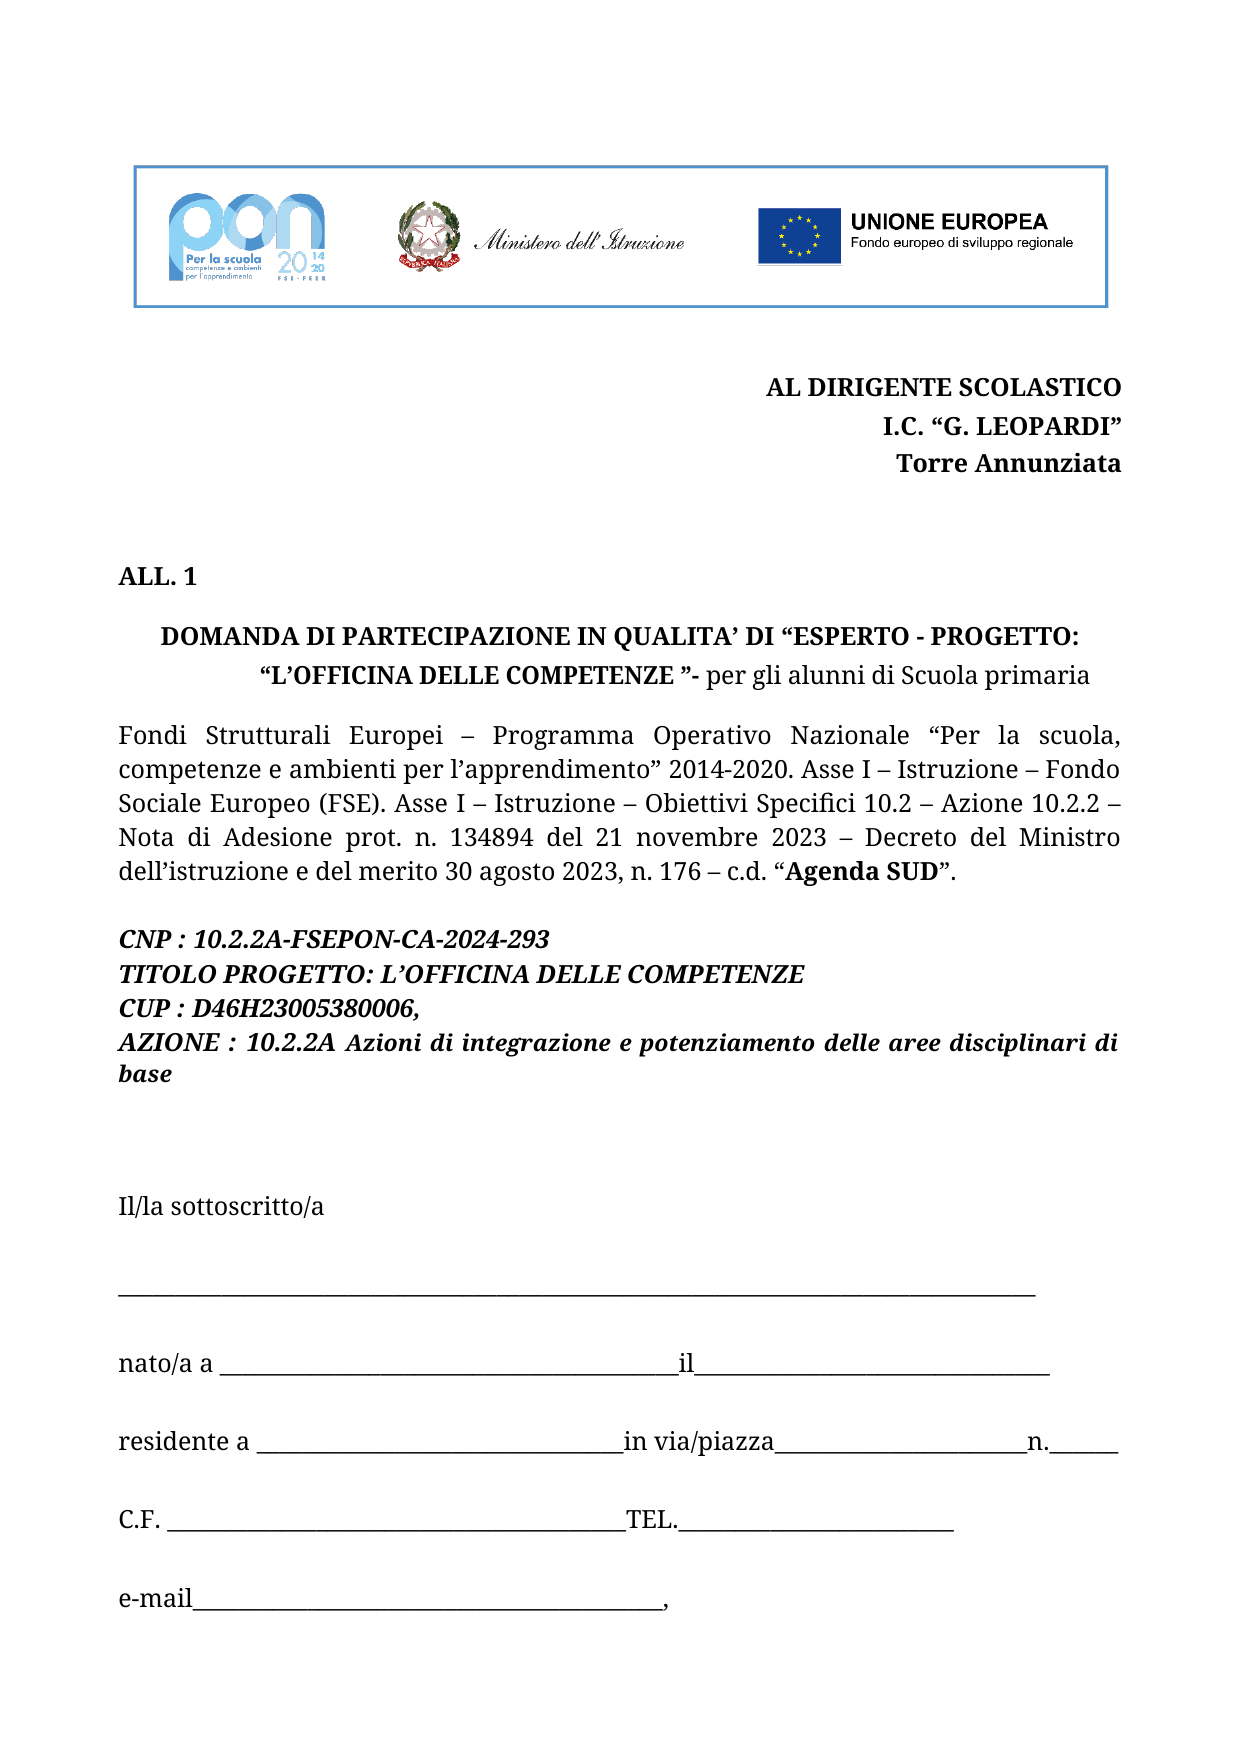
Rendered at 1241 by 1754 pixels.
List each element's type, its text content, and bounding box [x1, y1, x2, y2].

text CUP : D46H23005380006, [118, 990, 1122, 1024]
text Il/la sottoscritto/a [118, 1189, 1122, 1223]
text DOMANDA DI PARTECIPAZIONE IN QUALITA’ DI “ESPERTO - PROGETTO: “L’OFFICINA DELLE COMPETENZE ”- per gli alunni di Scuola primaria [118, 619, 1122, 692]
text AZIONE : 10.2.2A Azioni di integrazione e potenziamento delle aree disciplinari di base [118, 1024, 1122, 1090]
text Fondi Strutturali Europei – Programma Operativo Nazionale “Per la scuola, competenze e ambienti per l’apprendimento” 2014-2020. Asse I – Istruzione – Fondo Sociale Europeo (FSE). Asse I – Istruzione – Obiettivi Specifici 10.2 – Azione 10.2.2 – Nota di Adesione prot. n. 134894 del 21 novembre 2023 – Decreto del Ministro dell’istruzione e del merito 30 agosto 2023, n. 176 – c.d. “Agenda SUD”. [118, 718, 1122, 888]
text residente a ________________________________in via/piazza______________________n.______ [118, 1424, 1122, 1458]
text AL DIRIGENTE SCOLASTICO [634, 369, 1122, 403]
text nato/a a ________________________________________il_______________________________ [118, 1346, 1122, 1379]
picture [118, 147, 1123, 326]
list I.C. “G. LEOPARDI” [783, 408, 1122, 442]
text ALL. 1 [118, 559, 1122, 593]
text CNP : 10.2.2A-FSEPON-CA-2024-293 [118, 922, 1122, 956]
list Torre Annunziata [783, 445, 1122, 479]
text C.F. ________________________________________TEL.________________________ [118, 1502, 1122, 1536]
text TITOLO PROGETTO: L’OFFICINA DELLE COMPETENZE [118, 956, 1122, 990]
text e-mail_________________________________________, [118, 1581, 1122, 1614]
text ________________________________________________________________________________ [118, 1267, 1122, 1301]
